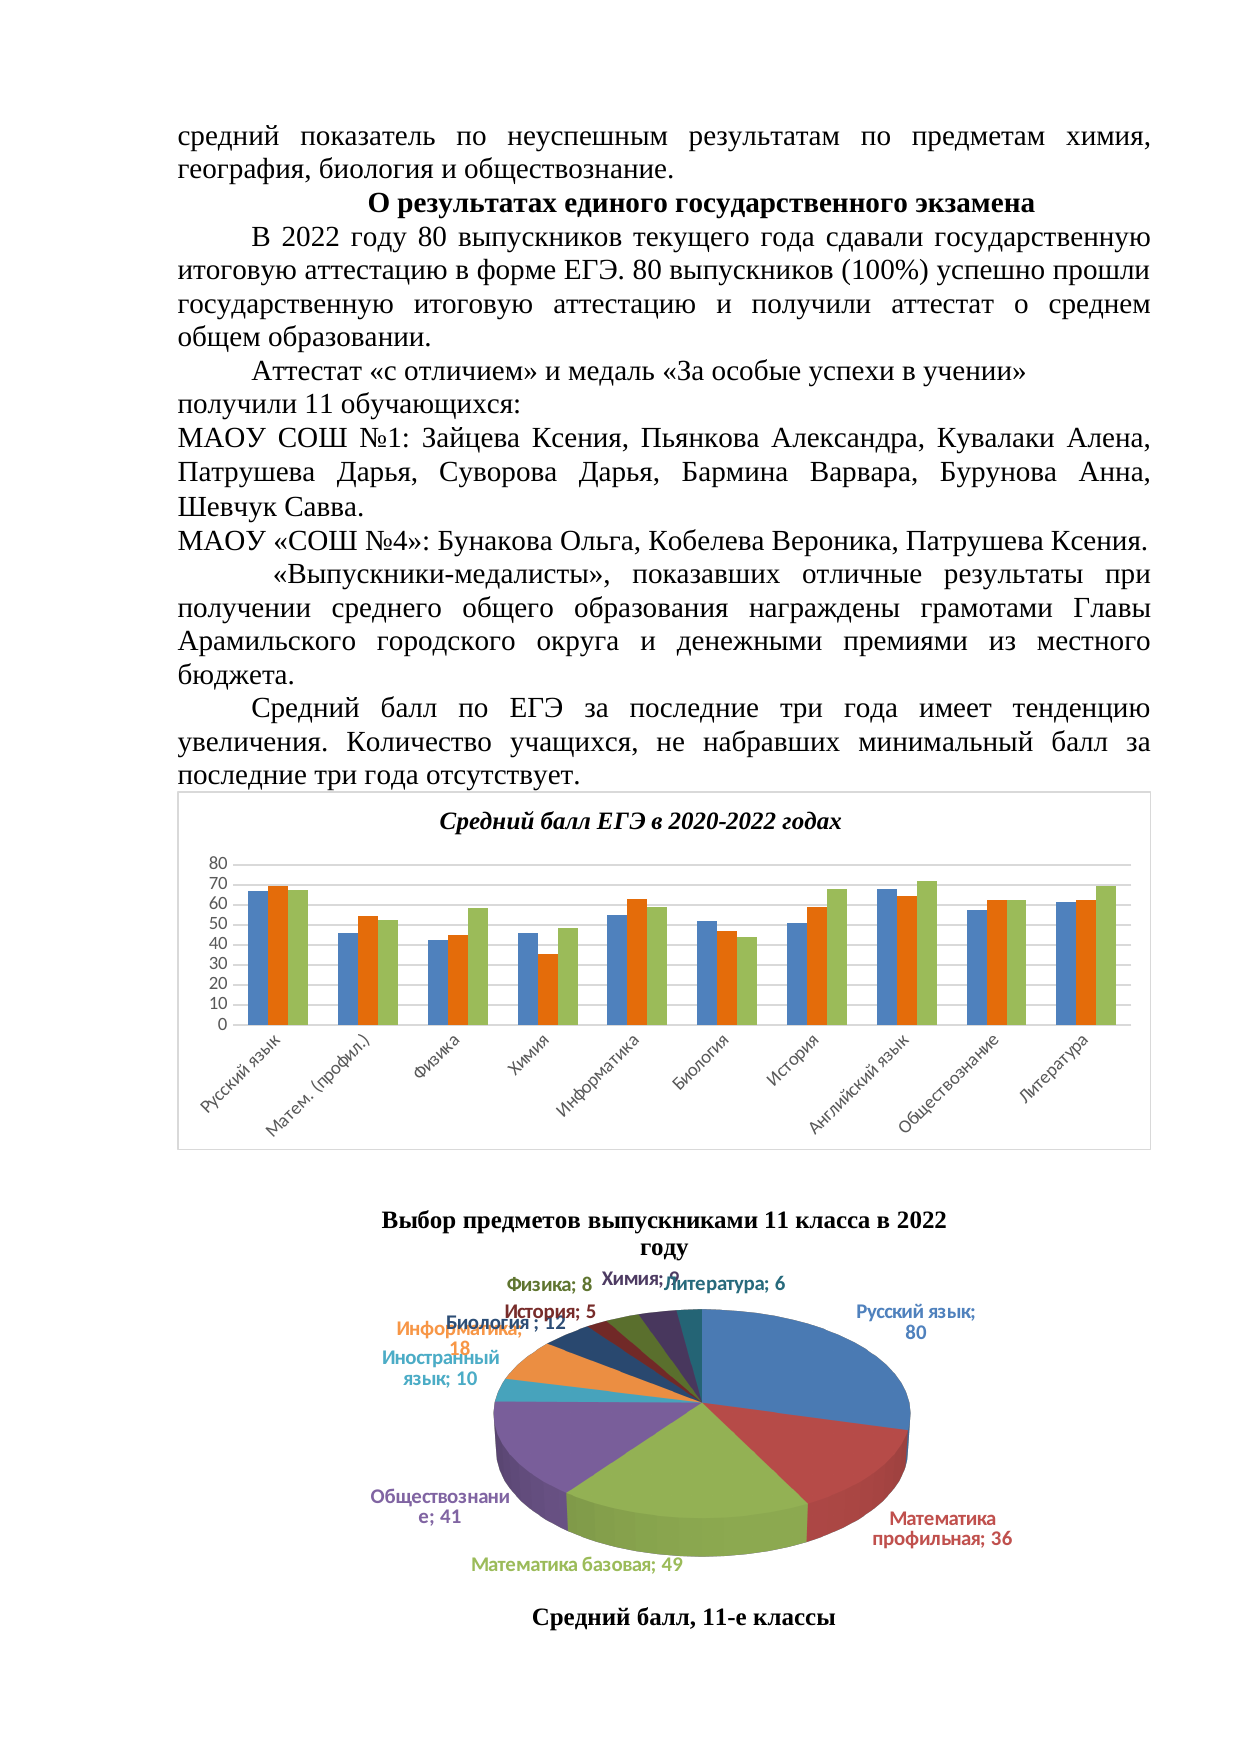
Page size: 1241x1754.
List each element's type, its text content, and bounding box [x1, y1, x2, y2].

text «Выпускники-медалисты», показавших отличные результаты при получении среднего общего образования награждены грамотами Главы Арамильского городского округа и денежными премиями из местного бюджета. [177, 556, 1152, 690]
text МАОУ «СОШ №4»: Бунакова Ольга, Кобелева Вероника, Патрушева Ксения. [177, 523, 1152, 556]
table_header [177, 1599, 1192, 1635]
list О результатах единого государственного экзамена [251, 185, 1152, 219]
text В 2022 году 80 выпускников текущего года сдавали государственную итоговую аттестацию в форме ЕГЭ. 80 выпускников (100%) успешно прошли государственную итоговую аттестацию и получили аттестат о среднем общем образовании. [177, 219, 1152, 353]
text МАОУ СОШ №1: Зайцева Ксения, Пьянкова Александра, Кувалаки Алена, Патрушева Дарья, Суворова Дарья, Бармина Варвара, Бурунова Анна, Шевчук Савва. [177, 420, 1152, 523]
text Аттестат «с отличием» и медаль «За особые успехи в учении» получили 11 обучающихся: [177, 353, 1152, 420]
text Средний балл по ЕГЭ за последние три года имеет тенденцию увеличения. Количество учащихся, не набравших минимальный балл за последние три года отсутствует. [177, 690, 1152, 791]
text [177, 118, 1152, 185]
